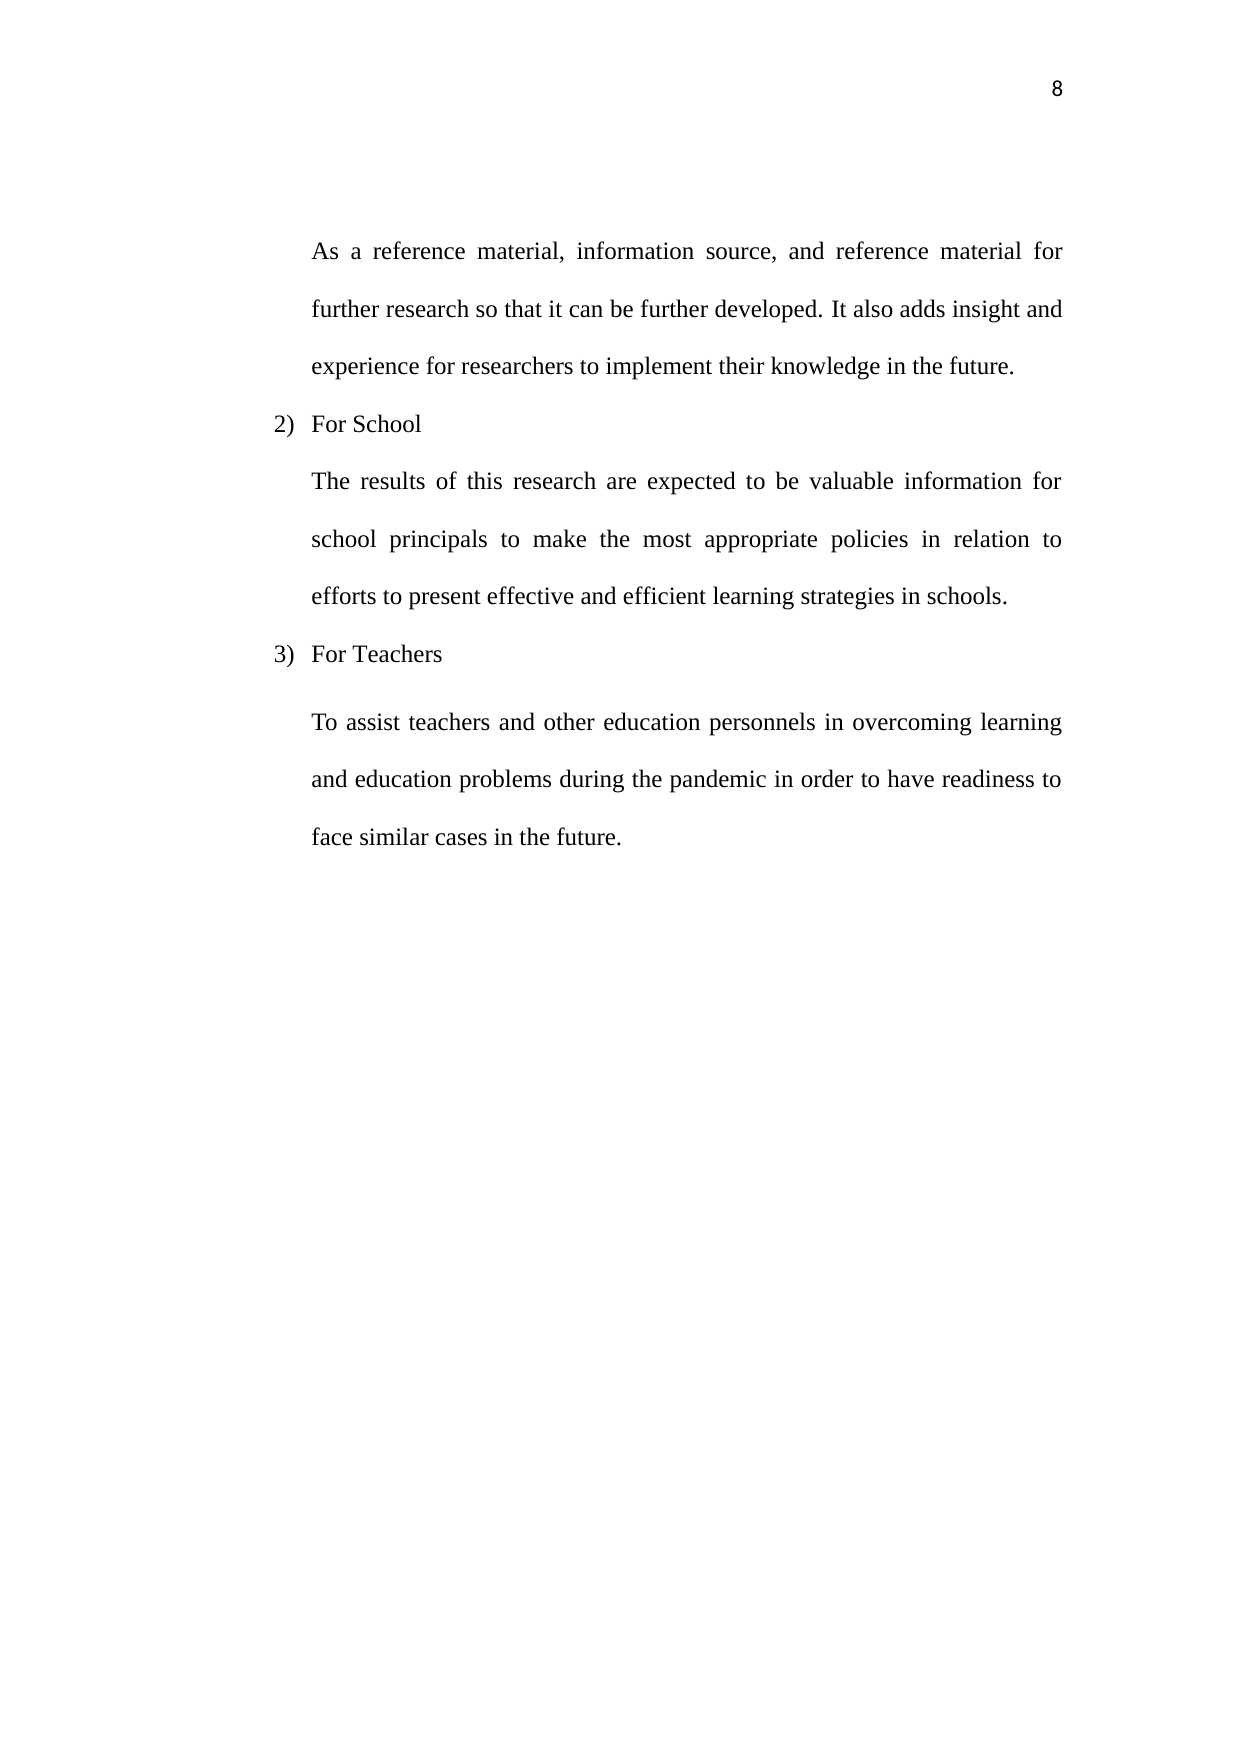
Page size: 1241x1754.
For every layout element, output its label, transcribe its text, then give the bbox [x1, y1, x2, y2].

text To assist teachers and other education personnels in overcoming learning and education problems during the pandemic in order to have readiness to face similar cases in the future. [311, 707, 1063, 850]
list For School [274, 409, 1063, 437]
text The results of this research are expected to be valuable information for school principals to make the most appropriate policies in relation to efforts to present effective and efficient learning strategies in schools. [311, 466, 1063, 610]
text As a reference material, information source, and reference material for further research so that it can be further developed. It also adds insight and experience for researchers to implement their knowledge in the future. [311, 236, 1063, 380]
list For Teachers [274, 639, 1063, 667]
